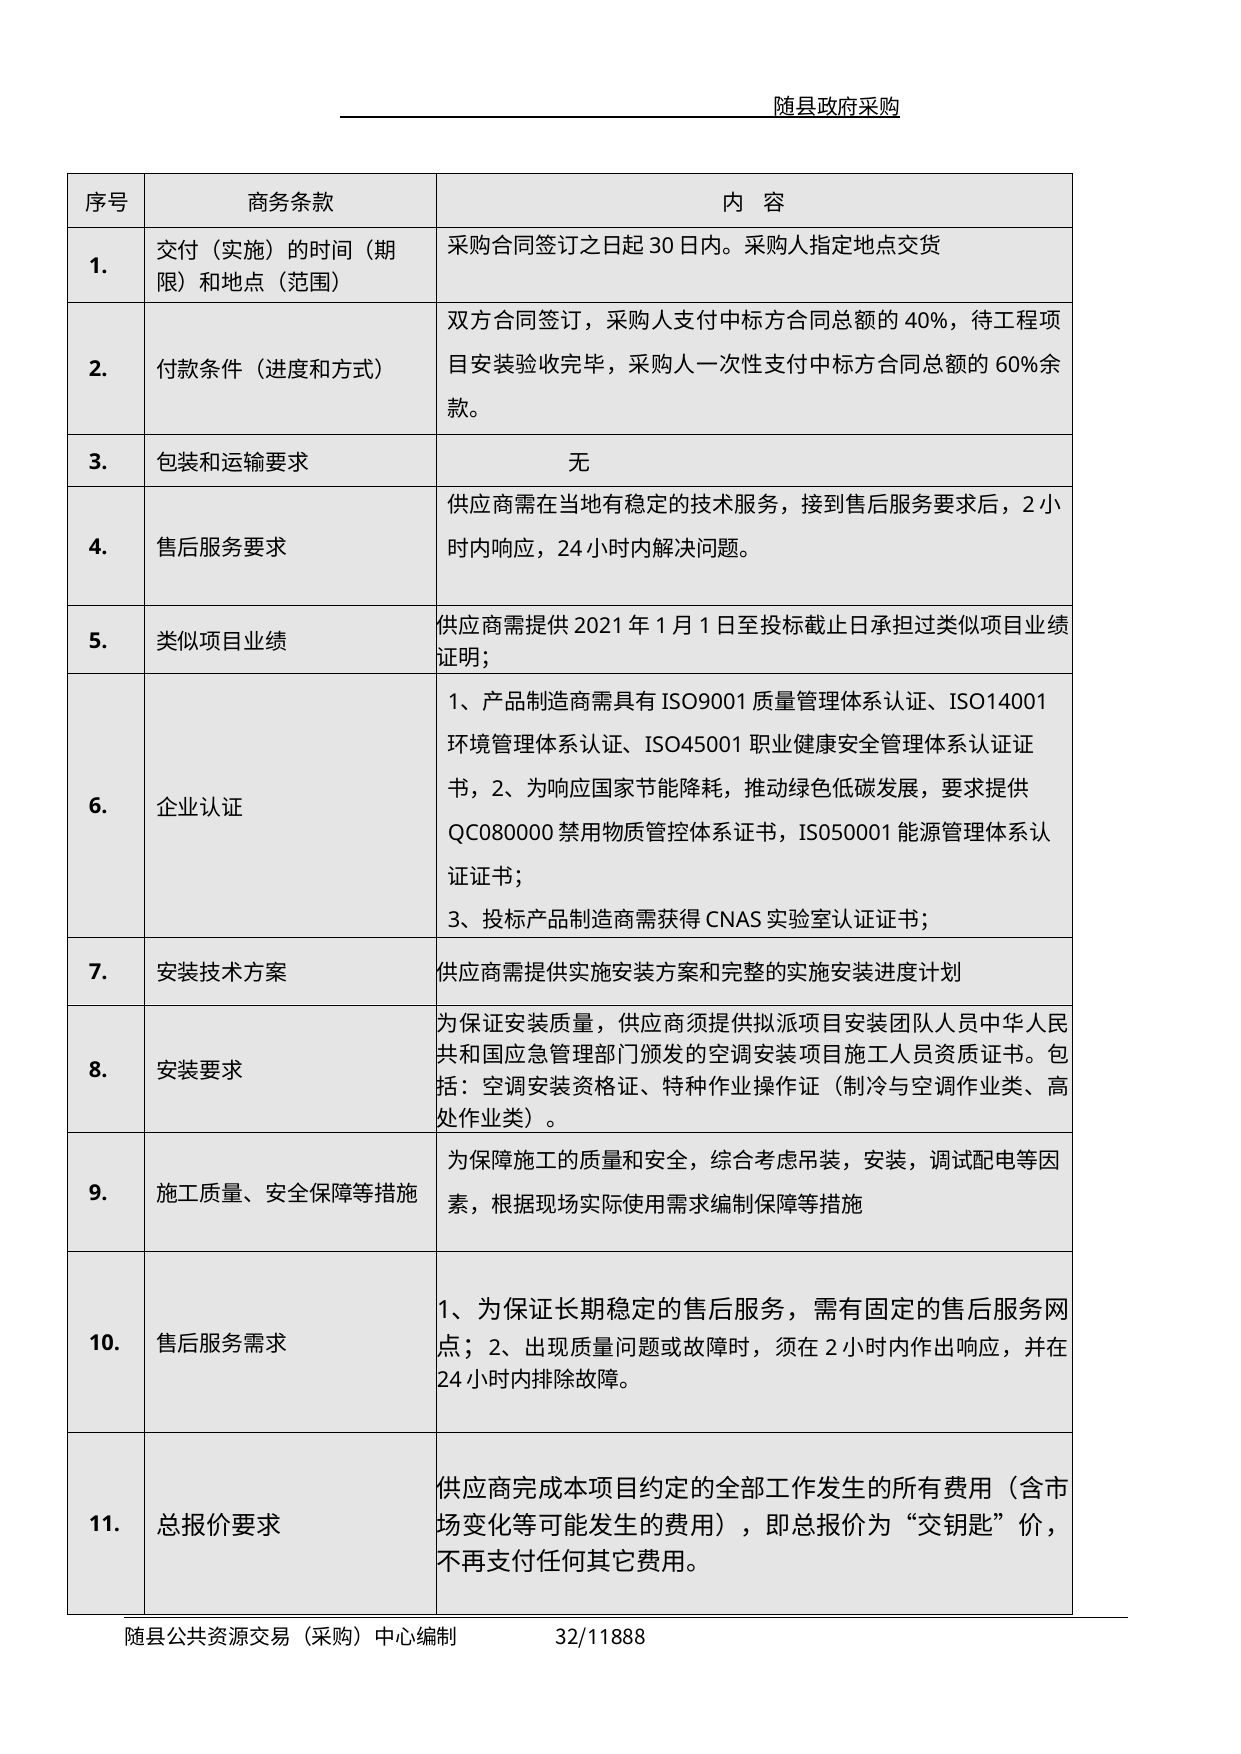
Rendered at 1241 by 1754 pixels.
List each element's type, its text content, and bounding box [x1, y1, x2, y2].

table_header 内 容 [437, 174, 1072, 227]
table_header 序号 [68, 174, 144, 227]
table_cell [68, 1133, 144, 1251]
table_cell 安装技术方案 [145, 938, 436, 1004]
table_cell 安装要求 [145, 1006, 436, 1132]
table_cell 付款条件（进度和方式） [145, 303, 436, 434]
table_cell [68, 435, 144, 486]
table_cell [68, 303, 144, 434]
table_cell [68, 1433, 144, 1614]
table_cell 为保障施工的质量和安全，综合考虑吊装，安装，调试配电等因素，根据现场实际使用需求编制保障等措施 [437, 1133, 1072, 1251]
table_cell 供应商完成本项目约定的全部工作发生的所有费用（含市场变化等可能发生的费用），即总报价为“交钥匙”价，不再支付任何其它费用。 [437, 1433, 1072, 1614]
table_cell 供应商需提供实施安装方案和完整的实施安装进度计划 [437, 938, 1072, 1004]
table_cell 产品制造商需具有ISO9001质量管理体系认证、ISO14001环境管理体系认证、ISO45001 职业健康安全管理体系认证证书，2、为响应国家节能降耗，推动绿色低碳发展，要求提供QC080000禁用物质管控体系证书，IS050001能源管理体系认证证书； 3、投标产品制造商需获得CNAS实验室认证证书； [437, 674, 1072, 937]
table_header 商务条款 [145, 174, 436, 227]
table_cell [68, 1006, 144, 1132]
table_cell [68, 606, 144, 673]
table_cell [68, 228, 144, 302]
table_cell 企业认证 [145, 674, 436, 937]
table_cell [68, 674, 144, 937]
table_cell 供应商需在当地有稳定的技术服务，接到售后服务要求后，2小时内响应，24小时内解决问题。 [437, 487, 1072, 605]
table_cell 供应商需提供2021年1月1日至投标截止日承担过类似项目业绩证明； [437, 606, 1072, 673]
table_cell 售后服务要求 [145, 487, 436, 605]
table_cell [68, 938, 144, 1004]
table_cell 为保证安装质量，供应商须提供拟派项目安装团队人员中华人民共和国应急管理部门颁发的空调安装项目施工人员资质证书。包括：空调安装资格证、特种作业操作证（制冷与空调作业类、高处作业类）。 [437, 1006, 1072, 1132]
table_cell 施工质量、安全保障等措施 [145, 1133, 436, 1251]
table_cell 类似项目业绩 [145, 606, 436, 673]
table_cell 无 [437, 435, 1072, 486]
table_cell 交付（实施）的时间（期限）和地点（范围） [145, 228, 436, 302]
table_cell 1、为保证长期稳定的售后服务，需有固定的售后服务网点；2、出现质量问题或故障时，须在2小时内作出响应，并在24小时内排除故障。 [437, 1252, 1072, 1432]
table_cell 售后服务需求 [145, 1252, 436, 1432]
table_cell 双方合同签订，采购人支付中标方合同总额的40%，待工程项目安装验收完毕，采购人一次性支付中标方合同总额的60%余款。 [437, 303, 1072, 434]
table_cell [68, 487, 144, 605]
table_cell 采购合同签订之日起30日内。采购人指定地点交货 [437, 228, 1072, 302]
table_cell 包装和运输要求 [145, 435, 436, 486]
table_cell 总报价要求 [145, 1433, 436, 1614]
table_cell [68, 1252, 144, 1432]
